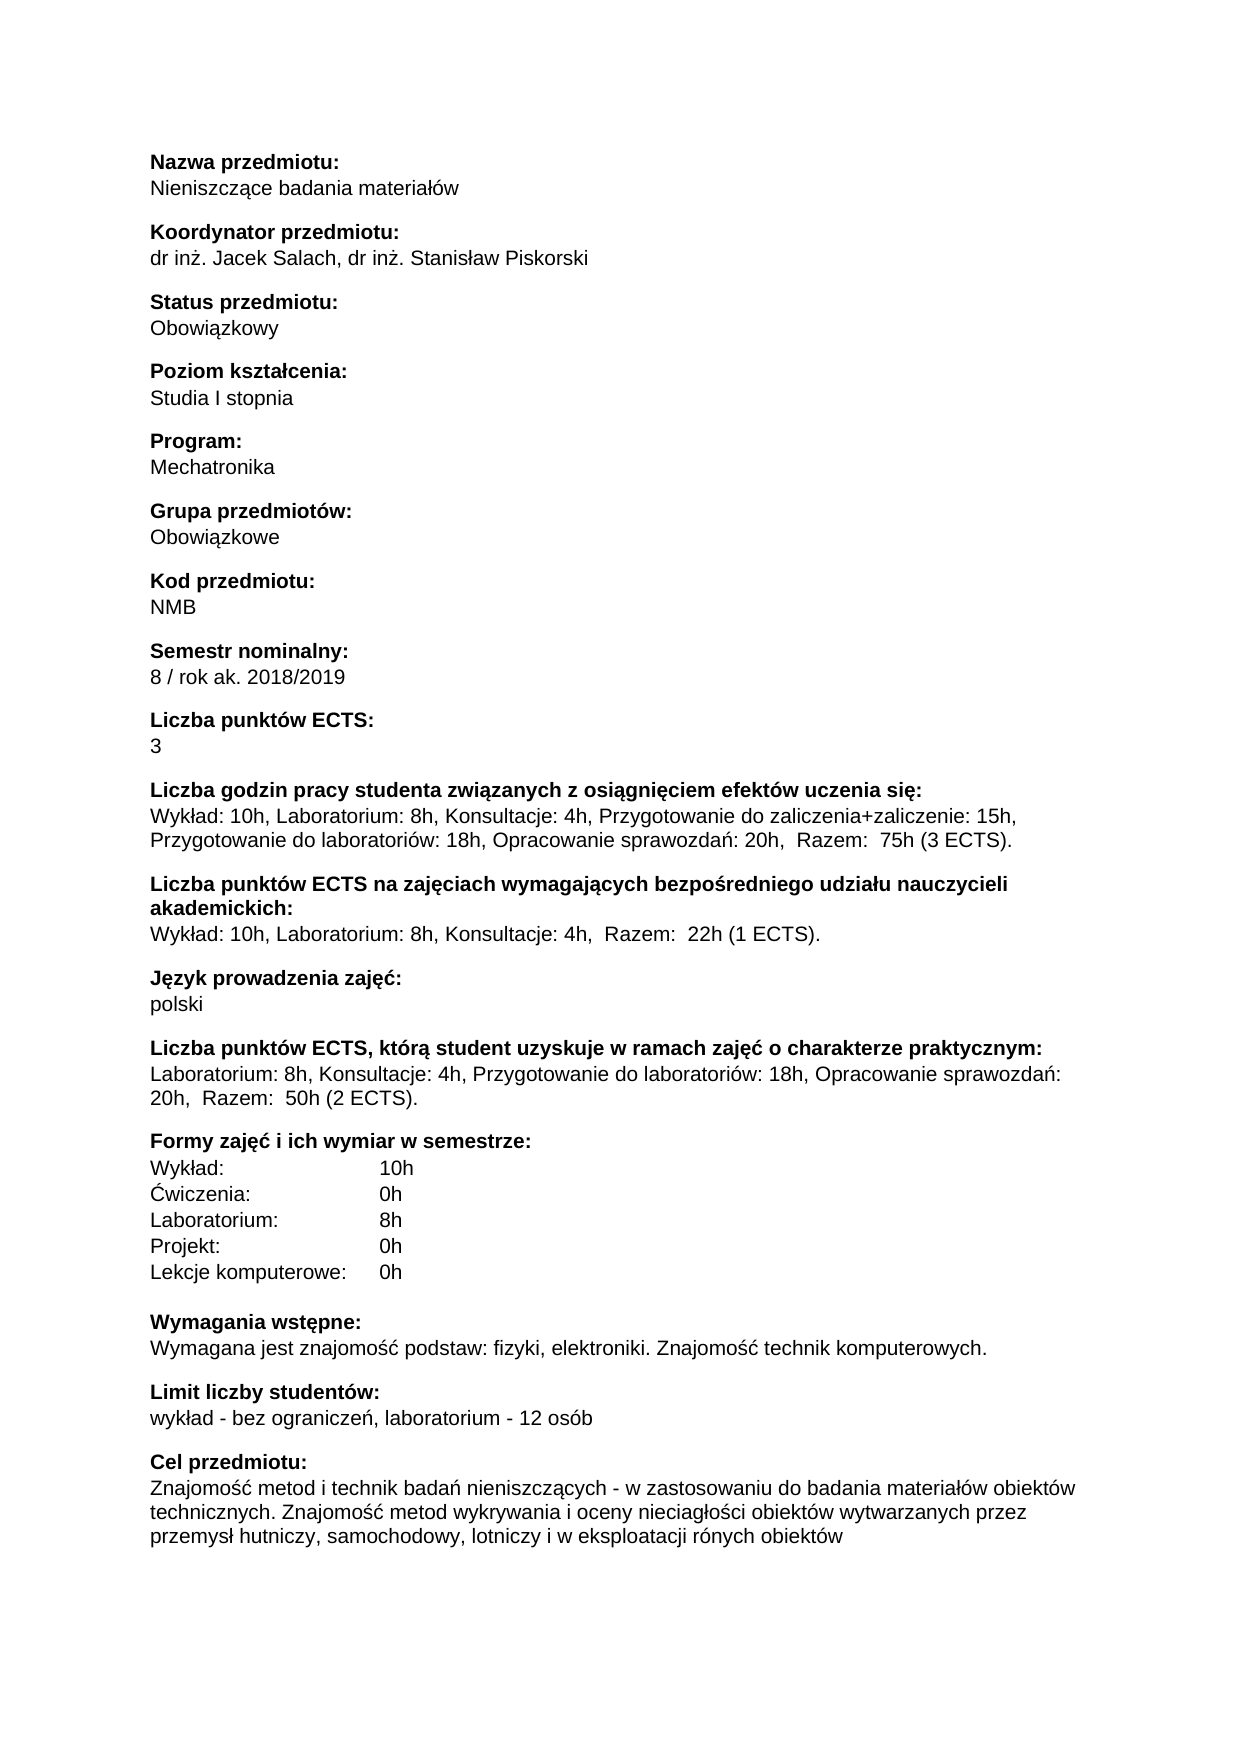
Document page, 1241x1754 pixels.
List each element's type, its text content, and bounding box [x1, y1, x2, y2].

text Limit liczby studentów: [150, 1380, 1090, 1404]
text dr inż. Jacek Salach, dr inż. Stanisław Piskorski [150, 246, 1090, 270]
text Liczba punktów ECTS na zajęciach wymagających bezpośredniego udziału nauczycieli akademickich: [150, 872, 1090, 920]
text Semestr nominalny: [150, 638, 1090, 662]
text Liczba godzin pracy studenta związanych z osiągnięciem efektów uczenia się: [150, 778, 1090, 802]
text Wymagana jest znajomość podstaw: fizyki, elektroniki. Znajomość technik komputerowych. [150, 1336, 1090, 1360]
text Nazwa przedmiotu: [150, 150, 1090, 174]
text NMB [150, 595, 1090, 619]
text Grupa przedmiotów: [150, 499, 1090, 523]
table_cell Projekt: [140, 1234, 367, 1258]
text Mechatronika [150, 455, 1090, 479]
text Program: [150, 429, 1090, 453]
text Kod przedmiotu: [150, 569, 1090, 593]
text Status przedmiotu: [150, 289, 1090, 313]
table_cell Ćwiczenia: [140, 1182, 367, 1206]
text Obowiązkowe [150, 525, 1090, 549]
table_header Wykład: [140, 1156, 367, 1180]
text Obowiązkowy [150, 316, 1090, 339]
text Liczba punktów ECTS, którą student uzyskuje w ramach zajęć o charakterze praktycznym: [150, 1035, 1090, 1059]
text Liczba punktów ECTS: [150, 708, 1090, 732]
text Formy zajęć i ich wymiar w semestrze: [150, 1129, 1090, 1153]
text Znajomość metod i technik badań nieniszczących - w zastosowaniu do badania materiałów obiektów technicznych. Znajomość metod wykrywania i oceny nieciagłości obiektów wytwarzanych przez przemysł hutniczy, samochodowy, lotniczy i w eksploatacji rónych obiektów [150, 1476, 1090, 1547]
text wykład - bez ograniczeń, laboratorium - 12 osób [150, 1406, 1090, 1430]
table_cell Lekcje komputerowe: [140, 1260, 367, 1284]
table_cell 0h [369, 1258, 597, 1284]
text Studia I stopnia [150, 385, 1090, 409]
text Wymagania wstępne: [150, 1310, 1090, 1334]
table_header 10h [369, 1156, 597, 1180]
text Koordynator przedmiotu: [150, 220, 1090, 244]
table_cell 8h [369, 1206, 597, 1232]
text polski [150, 992, 1090, 1016]
table_cell 0h [369, 1180, 597, 1206]
table_cell Laboratorium: [140, 1208, 367, 1232]
table_cell 0h [369, 1232, 597, 1258]
text Język prowadzenia zajęć: [150, 966, 1090, 989]
text Poziom kształcenia: [150, 359, 1090, 383]
text Wykład: 10h, Laboratorium: 8h, Konsultacje: 4h, Przygotowanie do zaliczenia+zaliczenie: 15h, Przygotowanie do laboratoriów: 18h, Opracowanie sprawozdań: 20h, Razem: 75h (3 ECTS). [150, 804, 1090, 852]
text Nieniszczące badania materiałów [150, 176, 1090, 200]
text 3 [150, 734, 1090, 758]
text Wykład: 10h, Laboratorium: 8h, Konsultacje: 4h, Razem: 22h (1 ECTS). [150, 922, 1090, 946]
text Cel przedmiotu: [150, 1449, 1090, 1473]
text Laboratorium: 8h, Konsultacje: 4h, Przygotowanie do laboratoriów: 18h, Opracowanie sprawozdań: 20h, Razem: 50h (2 ECTS). [150, 1061, 1090, 1109]
text 8 / rok ak. 2018/2019 [150, 664, 1090, 688]
